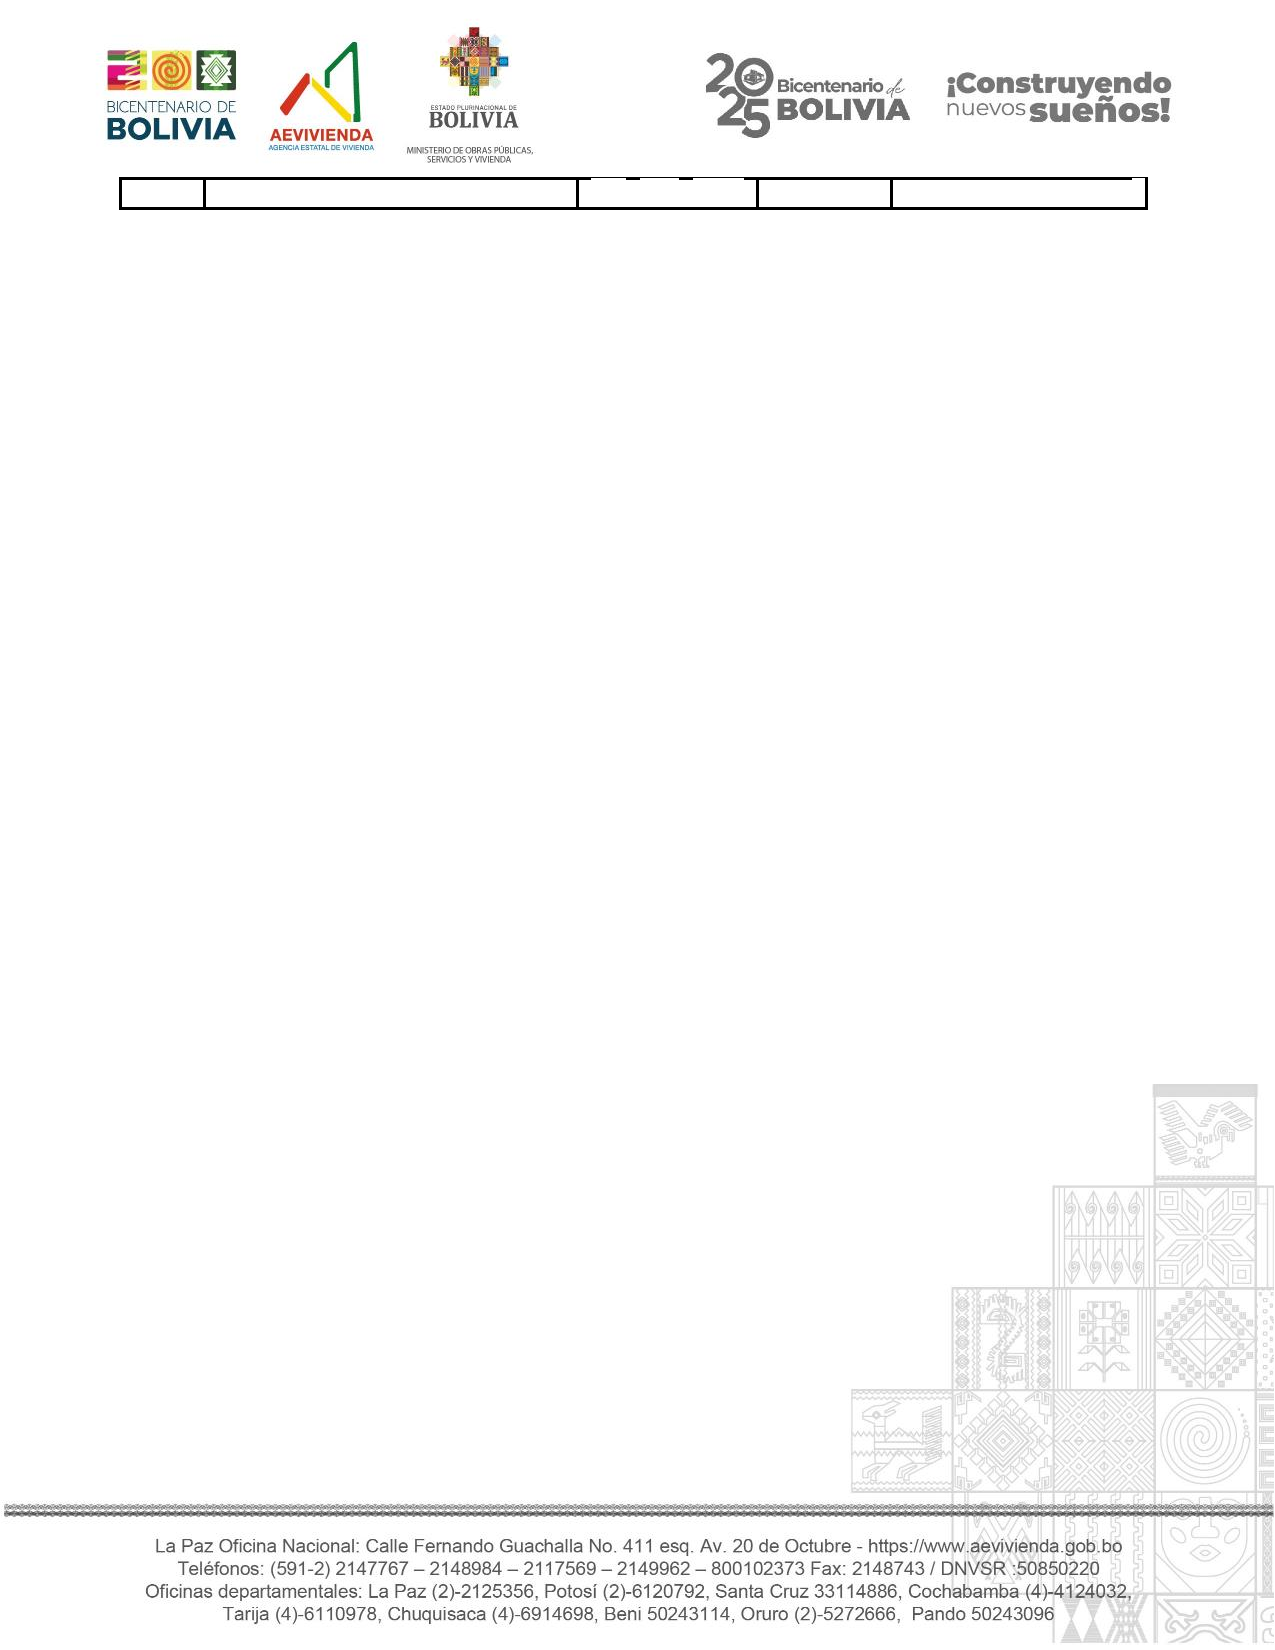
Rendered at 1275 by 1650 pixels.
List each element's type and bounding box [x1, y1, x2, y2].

picture [0, 3, 1274, 1645]
table_header [105, 177, 1149, 278]
